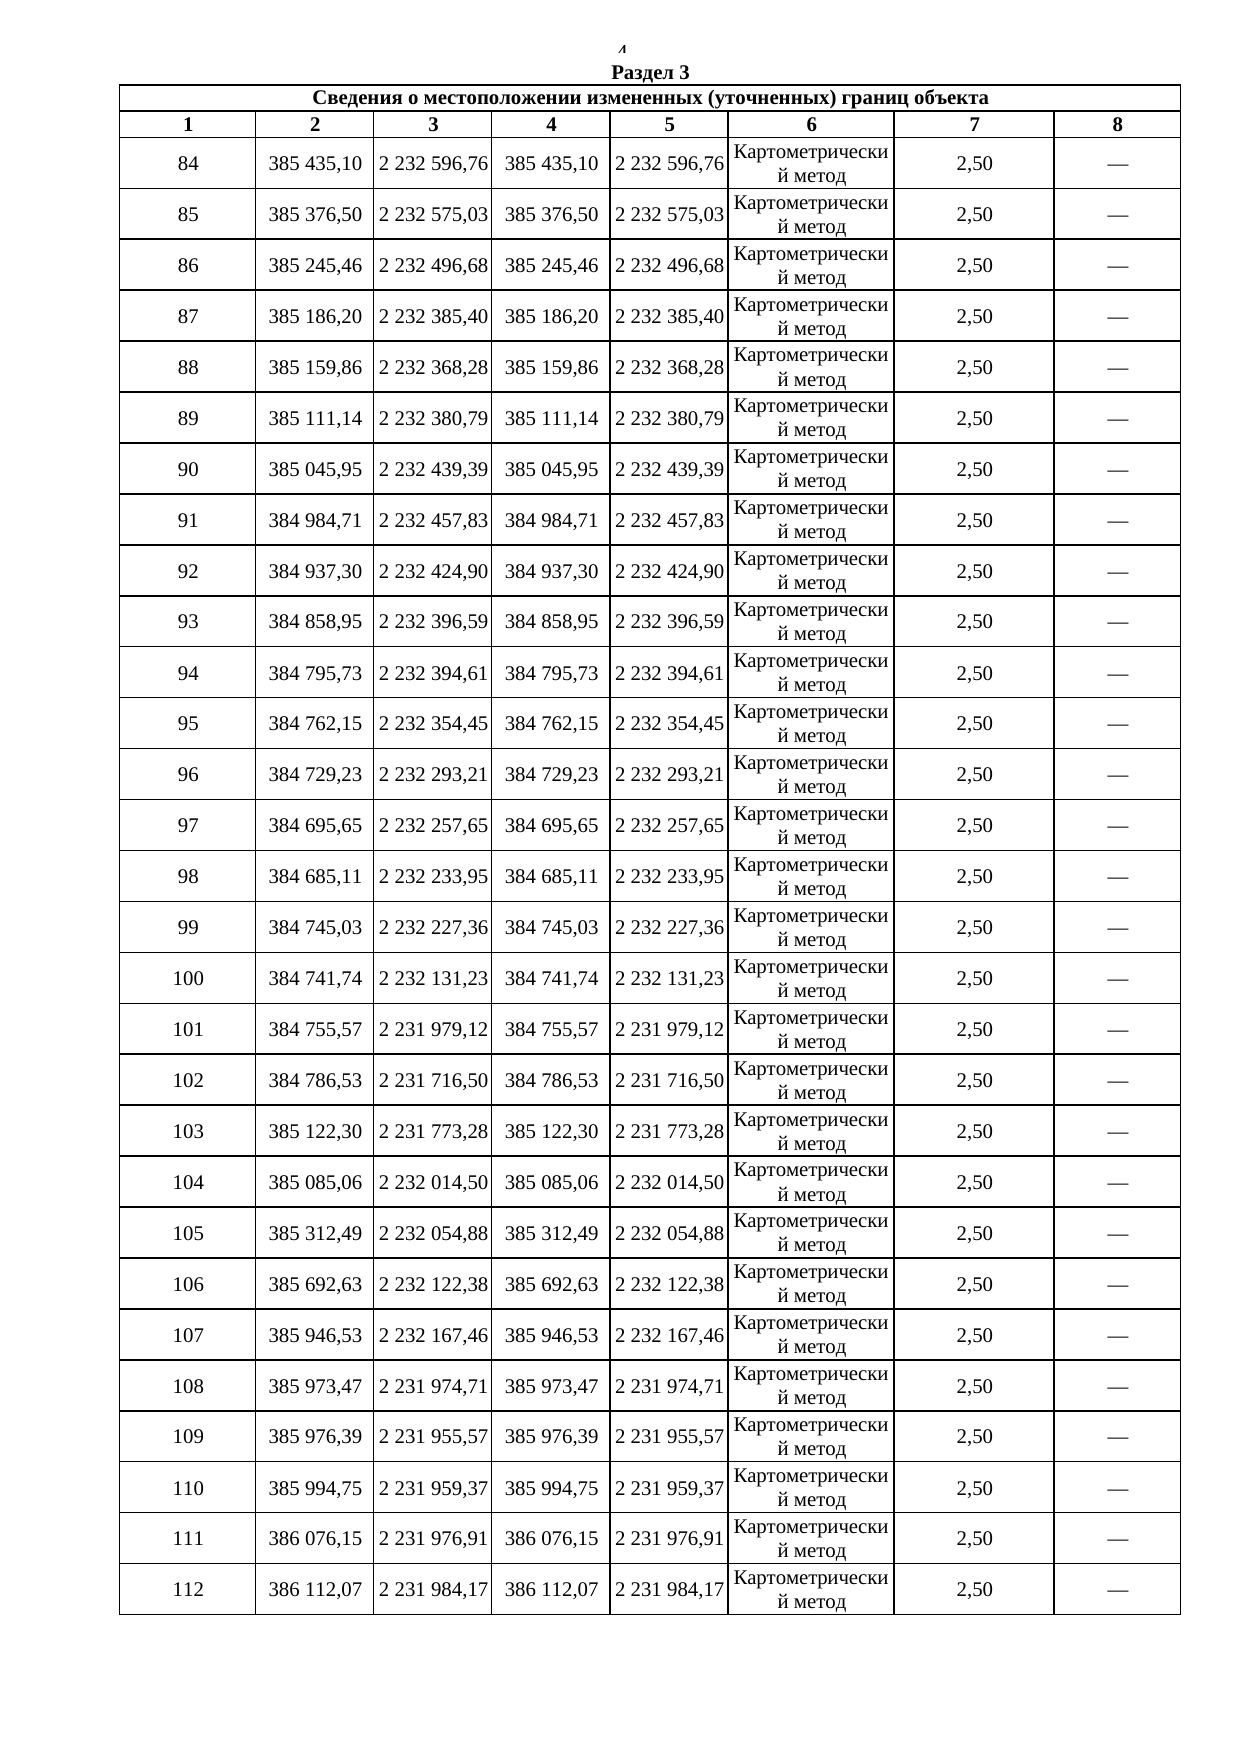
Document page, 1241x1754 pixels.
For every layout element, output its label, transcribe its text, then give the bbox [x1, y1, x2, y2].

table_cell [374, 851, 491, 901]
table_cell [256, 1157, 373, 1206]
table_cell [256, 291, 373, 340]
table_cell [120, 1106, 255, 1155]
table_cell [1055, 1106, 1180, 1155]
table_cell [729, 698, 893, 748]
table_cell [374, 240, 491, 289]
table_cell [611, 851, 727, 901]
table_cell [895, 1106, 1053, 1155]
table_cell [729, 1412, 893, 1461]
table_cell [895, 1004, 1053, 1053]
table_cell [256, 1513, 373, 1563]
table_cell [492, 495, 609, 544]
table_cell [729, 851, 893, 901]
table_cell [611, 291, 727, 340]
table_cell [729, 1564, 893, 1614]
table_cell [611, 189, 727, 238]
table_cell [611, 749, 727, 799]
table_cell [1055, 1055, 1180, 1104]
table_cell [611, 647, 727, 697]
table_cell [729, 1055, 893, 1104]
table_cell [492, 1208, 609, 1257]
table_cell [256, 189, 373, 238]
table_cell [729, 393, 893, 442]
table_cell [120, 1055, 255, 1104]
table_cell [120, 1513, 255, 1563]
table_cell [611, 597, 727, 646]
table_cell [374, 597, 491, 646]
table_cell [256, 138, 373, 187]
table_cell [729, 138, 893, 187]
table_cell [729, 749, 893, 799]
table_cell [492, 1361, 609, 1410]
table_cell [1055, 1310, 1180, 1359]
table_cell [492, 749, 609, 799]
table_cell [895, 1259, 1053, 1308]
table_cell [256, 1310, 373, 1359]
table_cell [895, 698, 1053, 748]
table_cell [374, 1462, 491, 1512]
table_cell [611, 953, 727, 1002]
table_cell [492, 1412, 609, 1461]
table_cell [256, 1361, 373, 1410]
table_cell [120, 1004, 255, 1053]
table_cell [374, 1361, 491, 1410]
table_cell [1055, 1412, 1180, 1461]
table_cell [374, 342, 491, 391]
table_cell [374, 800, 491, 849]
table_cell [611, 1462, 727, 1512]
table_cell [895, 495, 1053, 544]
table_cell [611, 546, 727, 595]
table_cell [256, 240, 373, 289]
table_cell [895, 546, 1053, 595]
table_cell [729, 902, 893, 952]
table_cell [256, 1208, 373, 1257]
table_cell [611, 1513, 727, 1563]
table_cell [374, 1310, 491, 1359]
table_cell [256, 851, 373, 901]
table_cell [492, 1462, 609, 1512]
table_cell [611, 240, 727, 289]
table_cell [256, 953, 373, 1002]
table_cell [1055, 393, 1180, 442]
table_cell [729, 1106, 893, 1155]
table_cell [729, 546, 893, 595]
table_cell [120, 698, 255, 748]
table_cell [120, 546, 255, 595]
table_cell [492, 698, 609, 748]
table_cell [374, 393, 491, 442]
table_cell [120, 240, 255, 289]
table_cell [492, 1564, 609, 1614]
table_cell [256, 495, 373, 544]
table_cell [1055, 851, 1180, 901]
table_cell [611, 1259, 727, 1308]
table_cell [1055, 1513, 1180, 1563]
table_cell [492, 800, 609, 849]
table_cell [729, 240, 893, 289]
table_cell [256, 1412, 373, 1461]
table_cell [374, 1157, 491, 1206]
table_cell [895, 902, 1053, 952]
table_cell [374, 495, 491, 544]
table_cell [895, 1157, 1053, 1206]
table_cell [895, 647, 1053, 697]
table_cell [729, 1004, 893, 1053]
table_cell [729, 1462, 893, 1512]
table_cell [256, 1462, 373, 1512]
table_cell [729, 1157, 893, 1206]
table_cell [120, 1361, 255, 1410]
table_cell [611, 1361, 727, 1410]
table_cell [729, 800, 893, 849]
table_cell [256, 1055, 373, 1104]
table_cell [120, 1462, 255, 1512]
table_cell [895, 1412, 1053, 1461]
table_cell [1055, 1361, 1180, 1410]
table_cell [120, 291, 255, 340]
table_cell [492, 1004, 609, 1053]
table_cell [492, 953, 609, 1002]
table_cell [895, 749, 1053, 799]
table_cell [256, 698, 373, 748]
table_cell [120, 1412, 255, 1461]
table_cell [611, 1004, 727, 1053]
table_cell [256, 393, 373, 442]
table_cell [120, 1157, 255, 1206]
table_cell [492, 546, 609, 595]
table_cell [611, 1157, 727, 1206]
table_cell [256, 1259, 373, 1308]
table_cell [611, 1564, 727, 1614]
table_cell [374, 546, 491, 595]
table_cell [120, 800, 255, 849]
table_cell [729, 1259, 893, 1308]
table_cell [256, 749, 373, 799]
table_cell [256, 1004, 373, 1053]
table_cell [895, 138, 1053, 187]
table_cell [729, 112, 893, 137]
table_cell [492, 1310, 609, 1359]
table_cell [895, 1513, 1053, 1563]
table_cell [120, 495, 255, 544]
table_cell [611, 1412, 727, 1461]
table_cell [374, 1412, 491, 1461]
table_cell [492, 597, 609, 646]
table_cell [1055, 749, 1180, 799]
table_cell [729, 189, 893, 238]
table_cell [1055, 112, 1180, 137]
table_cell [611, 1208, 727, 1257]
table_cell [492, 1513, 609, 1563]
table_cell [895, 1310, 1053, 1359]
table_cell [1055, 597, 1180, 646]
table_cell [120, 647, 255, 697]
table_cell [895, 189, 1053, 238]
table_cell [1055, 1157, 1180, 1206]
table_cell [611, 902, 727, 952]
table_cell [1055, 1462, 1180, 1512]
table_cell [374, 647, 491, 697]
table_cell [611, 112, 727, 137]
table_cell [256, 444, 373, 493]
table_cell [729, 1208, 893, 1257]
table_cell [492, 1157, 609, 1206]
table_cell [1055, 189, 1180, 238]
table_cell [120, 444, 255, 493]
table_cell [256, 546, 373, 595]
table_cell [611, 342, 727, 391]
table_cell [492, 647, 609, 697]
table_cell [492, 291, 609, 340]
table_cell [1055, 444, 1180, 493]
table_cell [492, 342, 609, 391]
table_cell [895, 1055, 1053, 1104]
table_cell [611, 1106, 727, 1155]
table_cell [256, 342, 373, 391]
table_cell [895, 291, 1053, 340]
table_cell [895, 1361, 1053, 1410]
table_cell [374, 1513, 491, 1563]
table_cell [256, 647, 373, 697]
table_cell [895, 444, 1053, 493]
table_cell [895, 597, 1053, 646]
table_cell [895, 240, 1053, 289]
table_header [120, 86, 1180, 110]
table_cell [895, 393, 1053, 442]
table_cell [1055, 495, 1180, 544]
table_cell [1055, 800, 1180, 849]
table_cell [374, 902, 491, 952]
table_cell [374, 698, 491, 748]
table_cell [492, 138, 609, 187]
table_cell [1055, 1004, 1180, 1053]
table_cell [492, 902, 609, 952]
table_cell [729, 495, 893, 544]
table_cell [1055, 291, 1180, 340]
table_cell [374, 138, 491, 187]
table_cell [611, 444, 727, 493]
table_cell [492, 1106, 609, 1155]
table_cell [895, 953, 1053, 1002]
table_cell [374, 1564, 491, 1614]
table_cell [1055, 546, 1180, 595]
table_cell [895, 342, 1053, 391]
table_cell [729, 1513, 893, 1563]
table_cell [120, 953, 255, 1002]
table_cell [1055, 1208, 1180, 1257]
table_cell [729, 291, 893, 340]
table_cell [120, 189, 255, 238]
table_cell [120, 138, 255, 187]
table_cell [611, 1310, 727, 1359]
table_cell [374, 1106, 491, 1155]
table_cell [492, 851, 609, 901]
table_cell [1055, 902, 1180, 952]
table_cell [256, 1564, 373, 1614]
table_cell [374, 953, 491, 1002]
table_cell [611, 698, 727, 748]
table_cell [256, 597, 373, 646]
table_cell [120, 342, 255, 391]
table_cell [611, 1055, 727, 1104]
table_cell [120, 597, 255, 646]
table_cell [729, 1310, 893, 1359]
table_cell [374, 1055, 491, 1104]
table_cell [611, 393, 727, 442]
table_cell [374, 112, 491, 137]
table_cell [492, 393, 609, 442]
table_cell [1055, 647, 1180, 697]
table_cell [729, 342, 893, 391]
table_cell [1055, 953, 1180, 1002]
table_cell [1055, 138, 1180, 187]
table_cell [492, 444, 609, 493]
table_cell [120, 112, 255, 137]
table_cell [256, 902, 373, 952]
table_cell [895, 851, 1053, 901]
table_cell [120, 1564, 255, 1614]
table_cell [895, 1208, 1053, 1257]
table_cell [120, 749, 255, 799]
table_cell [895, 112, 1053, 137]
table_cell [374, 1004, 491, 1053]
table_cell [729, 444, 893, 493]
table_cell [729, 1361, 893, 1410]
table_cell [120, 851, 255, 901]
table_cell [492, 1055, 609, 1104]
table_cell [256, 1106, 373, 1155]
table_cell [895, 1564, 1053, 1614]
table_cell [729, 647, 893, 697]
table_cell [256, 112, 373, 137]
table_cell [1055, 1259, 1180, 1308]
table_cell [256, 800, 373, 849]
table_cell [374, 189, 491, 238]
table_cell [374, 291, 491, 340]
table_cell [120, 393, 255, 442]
text Раздел 3 [314, 60, 987, 84]
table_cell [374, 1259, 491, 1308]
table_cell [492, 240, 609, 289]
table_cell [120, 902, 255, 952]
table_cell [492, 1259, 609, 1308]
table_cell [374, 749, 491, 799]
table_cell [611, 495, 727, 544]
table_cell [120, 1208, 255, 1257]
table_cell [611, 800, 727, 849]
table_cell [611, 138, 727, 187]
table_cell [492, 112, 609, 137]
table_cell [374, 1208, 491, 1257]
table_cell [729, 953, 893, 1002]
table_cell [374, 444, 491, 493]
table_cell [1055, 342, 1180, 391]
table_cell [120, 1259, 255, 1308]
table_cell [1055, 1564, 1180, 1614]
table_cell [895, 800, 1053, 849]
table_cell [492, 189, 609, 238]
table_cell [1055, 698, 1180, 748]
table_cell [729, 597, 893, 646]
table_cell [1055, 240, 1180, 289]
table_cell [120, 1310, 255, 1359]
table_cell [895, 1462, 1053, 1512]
